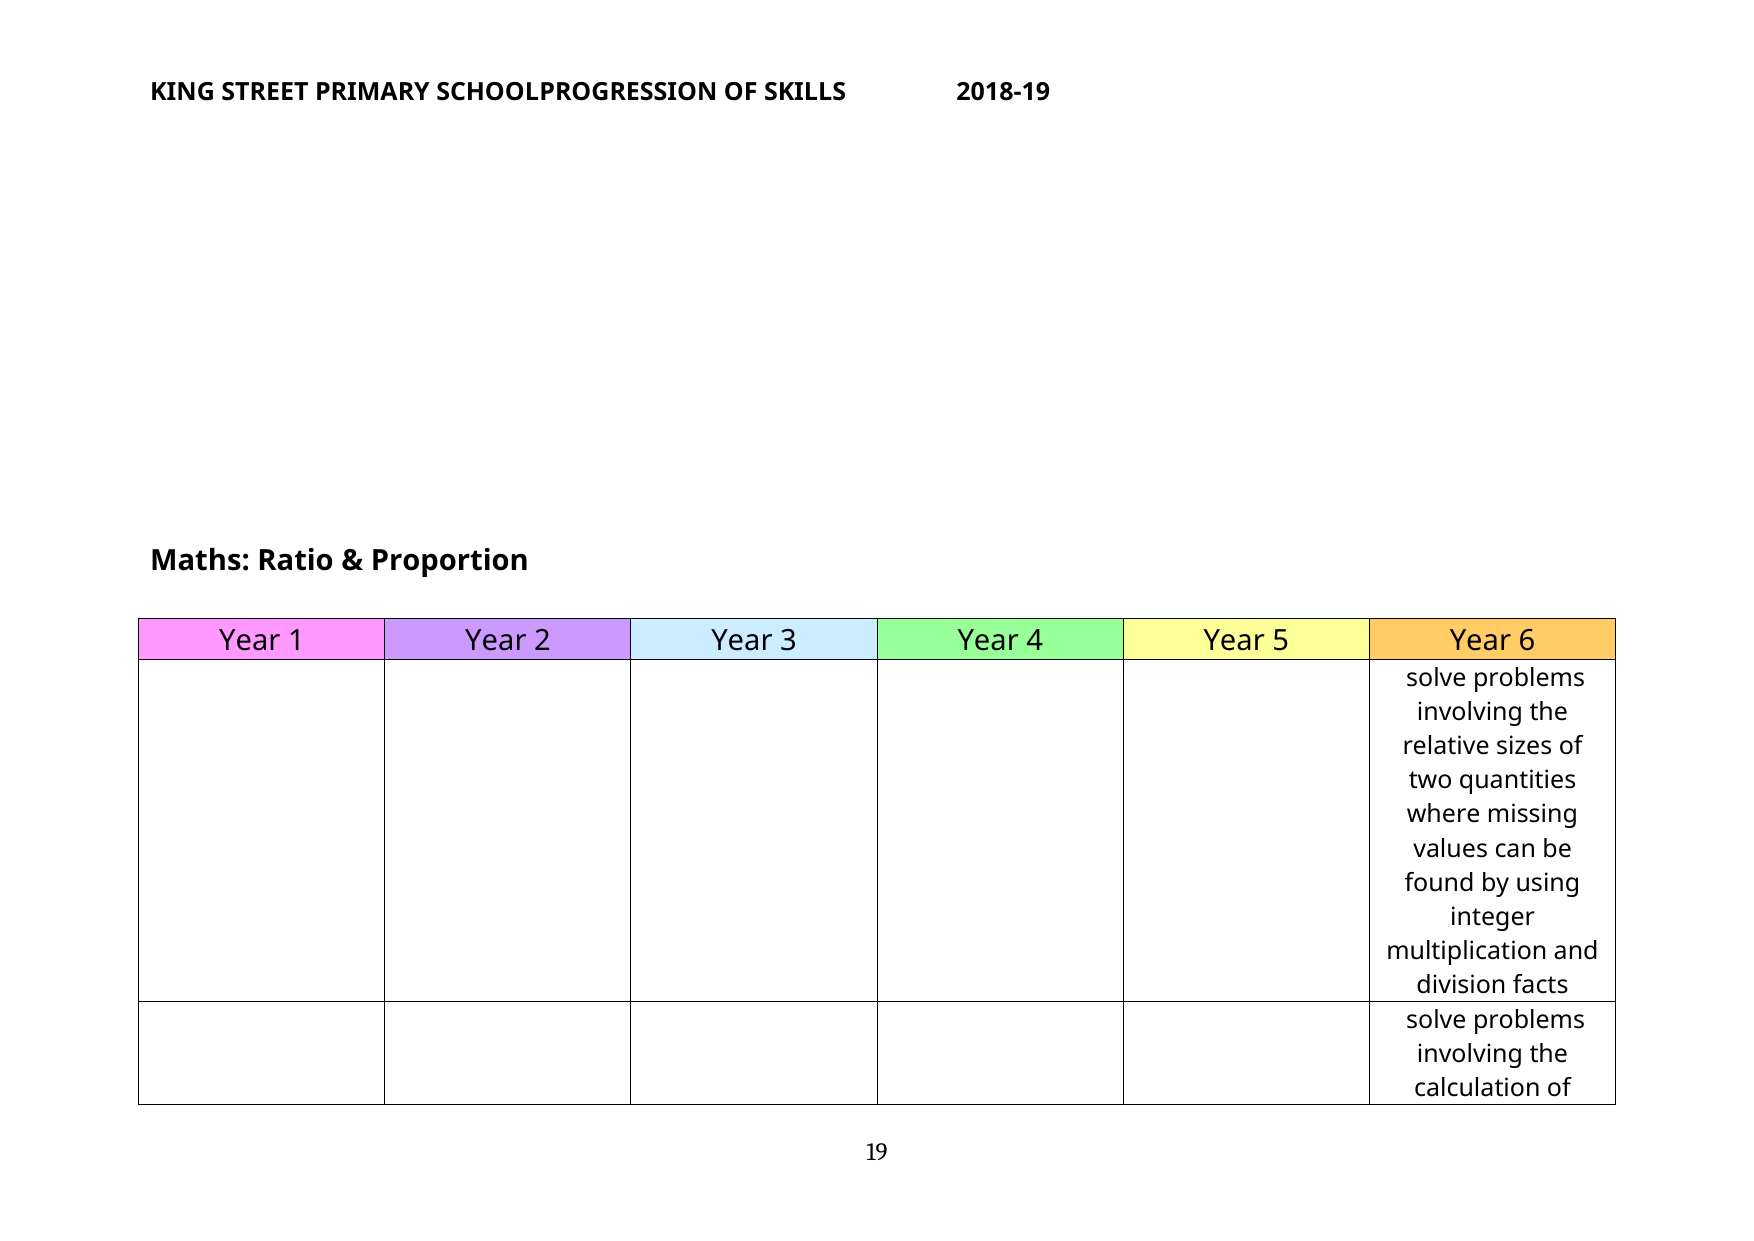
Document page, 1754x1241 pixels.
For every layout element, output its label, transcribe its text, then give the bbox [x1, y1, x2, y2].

table_cell [139, 1002, 384, 1104]
table_header Year 4 [878, 619, 1123, 659]
table_cell [1124, 660, 1369, 1001]
table_header Year 6 [1370, 619, 1615, 659]
table_header Year 3 [631, 619, 877, 659]
table_cell [385, 660, 630, 1001]
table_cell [1370, 1002, 1615, 1104]
table_cell [631, 1002, 877, 1104]
table_cell solve problems involving the relative sizes of two quantities where missing values can be found by using integer multiplication and division facts [1370, 660, 1615, 1001]
table_header Year 2 [385, 619, 630, 659]
table_header Year 5 [1124, 619, 1369, 659]
table_cell [1124, 1002, 1369, 1104]
table_cell [631, 660, 877, 1001]
table_header Year 1 [139, 619, 384, 659]
table_cell [878, 1002, 1123, 1104]
table_cell [878, 660, 1123, 1001]
table_cell [139, 660, 384, 1001]
text Maths: Ratio & Proportion [150, 539, 1604, 578]
table_cell [385, 1002, 630, 1104]
